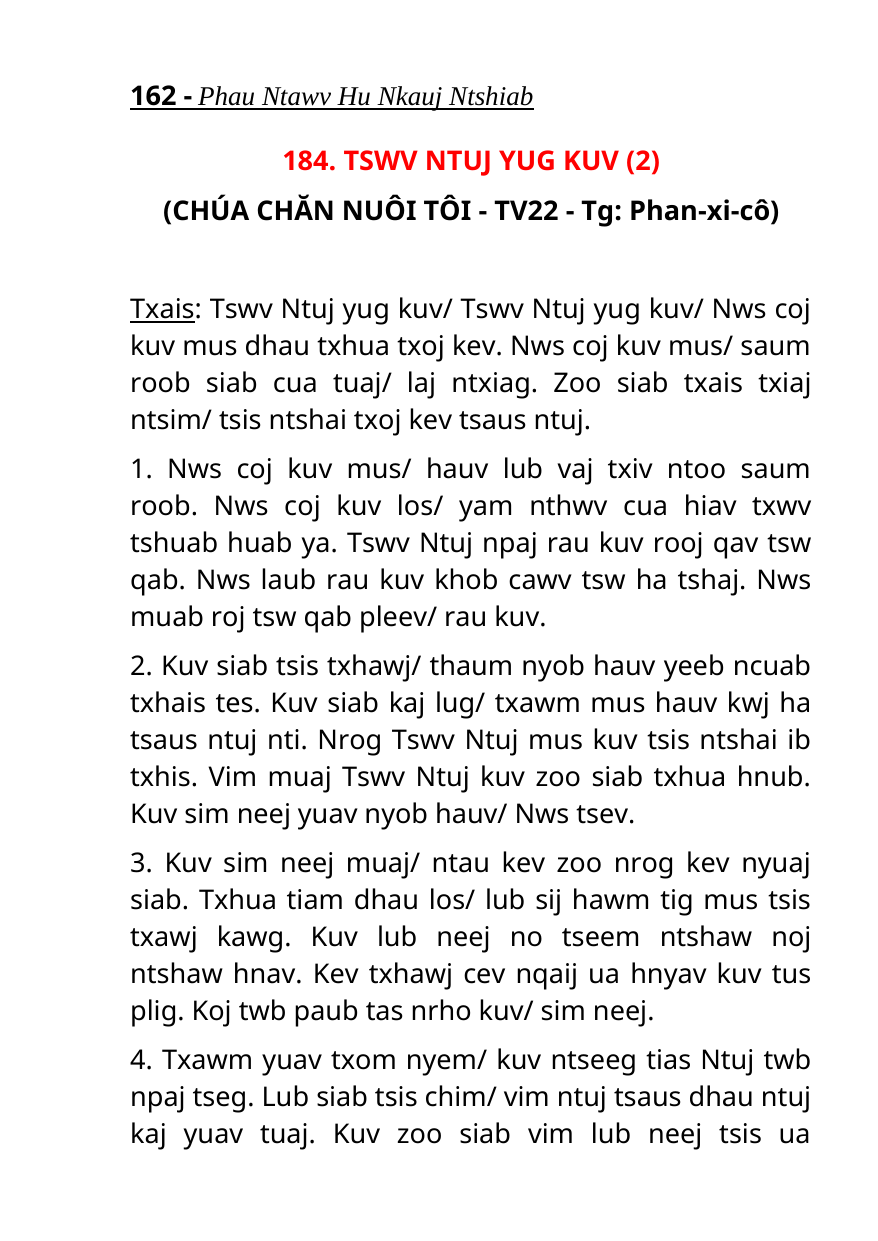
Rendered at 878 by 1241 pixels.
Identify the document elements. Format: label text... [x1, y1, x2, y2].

text 2. Kuv siab tsis txhawj/ thaum nyob hauv yeeb ncuab txhais tes. Kuv siab kaj lug/ txawm mus hauv kwj ha tsaus ntuj nti. Nrog Tswv Ntuj mus kuv tsis ntshai ib txhis. Vim muaj Tswv Ntuj kuv zoo siab txhua hnub. Kuv sim neej yuav nyob hauv/ Nws tsev. [130, 647, 812, 831]
subtitle 184. TSWV NTUJ YUG KUV (2) [130, 142, 812, 178]
text 3. Kuv sim neej muaj/ ntau kev zoo nrog kev nyuaj siab. Txhua tiam dhau los/ lub sij hawm tig mus tsis txawj kawg. Kuv lub neej no tseem ntshaw noj ntshaw hnav. Kev txhawj cev nqaij ua hnyav kuv tus plig. Koj twb paub tas nrho kuv/ sim neej. [130, 843, 812, 1028]
text 1. Nws coj kuv mus/ hauv lub vaj txiv ntoo saum roob. Nws coj kuv los/ yam nthwv cua hiav txwv tshuab huab ya. Tswv Ntuj npaj rau kuv rooj qav tsw qab. Nws laub rau kuv khob cawv tsw ha tshaj. Nws muab roj tsw qab pleev/ rau kuv. [130, 450, 812, 634]
text Txais: Tswv Ntuj yug kuv/ Tswv Ntuj yug kuv/ Nws coj kuv mus dhau txhua txoj kev. Nws coj kuv mus/ saum roob siab cua tuaj/ laj ntxiag. Zoo siab txais txiaj ntsim/ tsis ntshai txoj kev tsaus ntuj. [130, 290, 812, 437]
text (CHÚA CHĂN NUÔI TÔI - TV22 - Tg: Phan-xi-cô) [130, 191, 812, 228]
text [130, 1040, 812, 1151]
